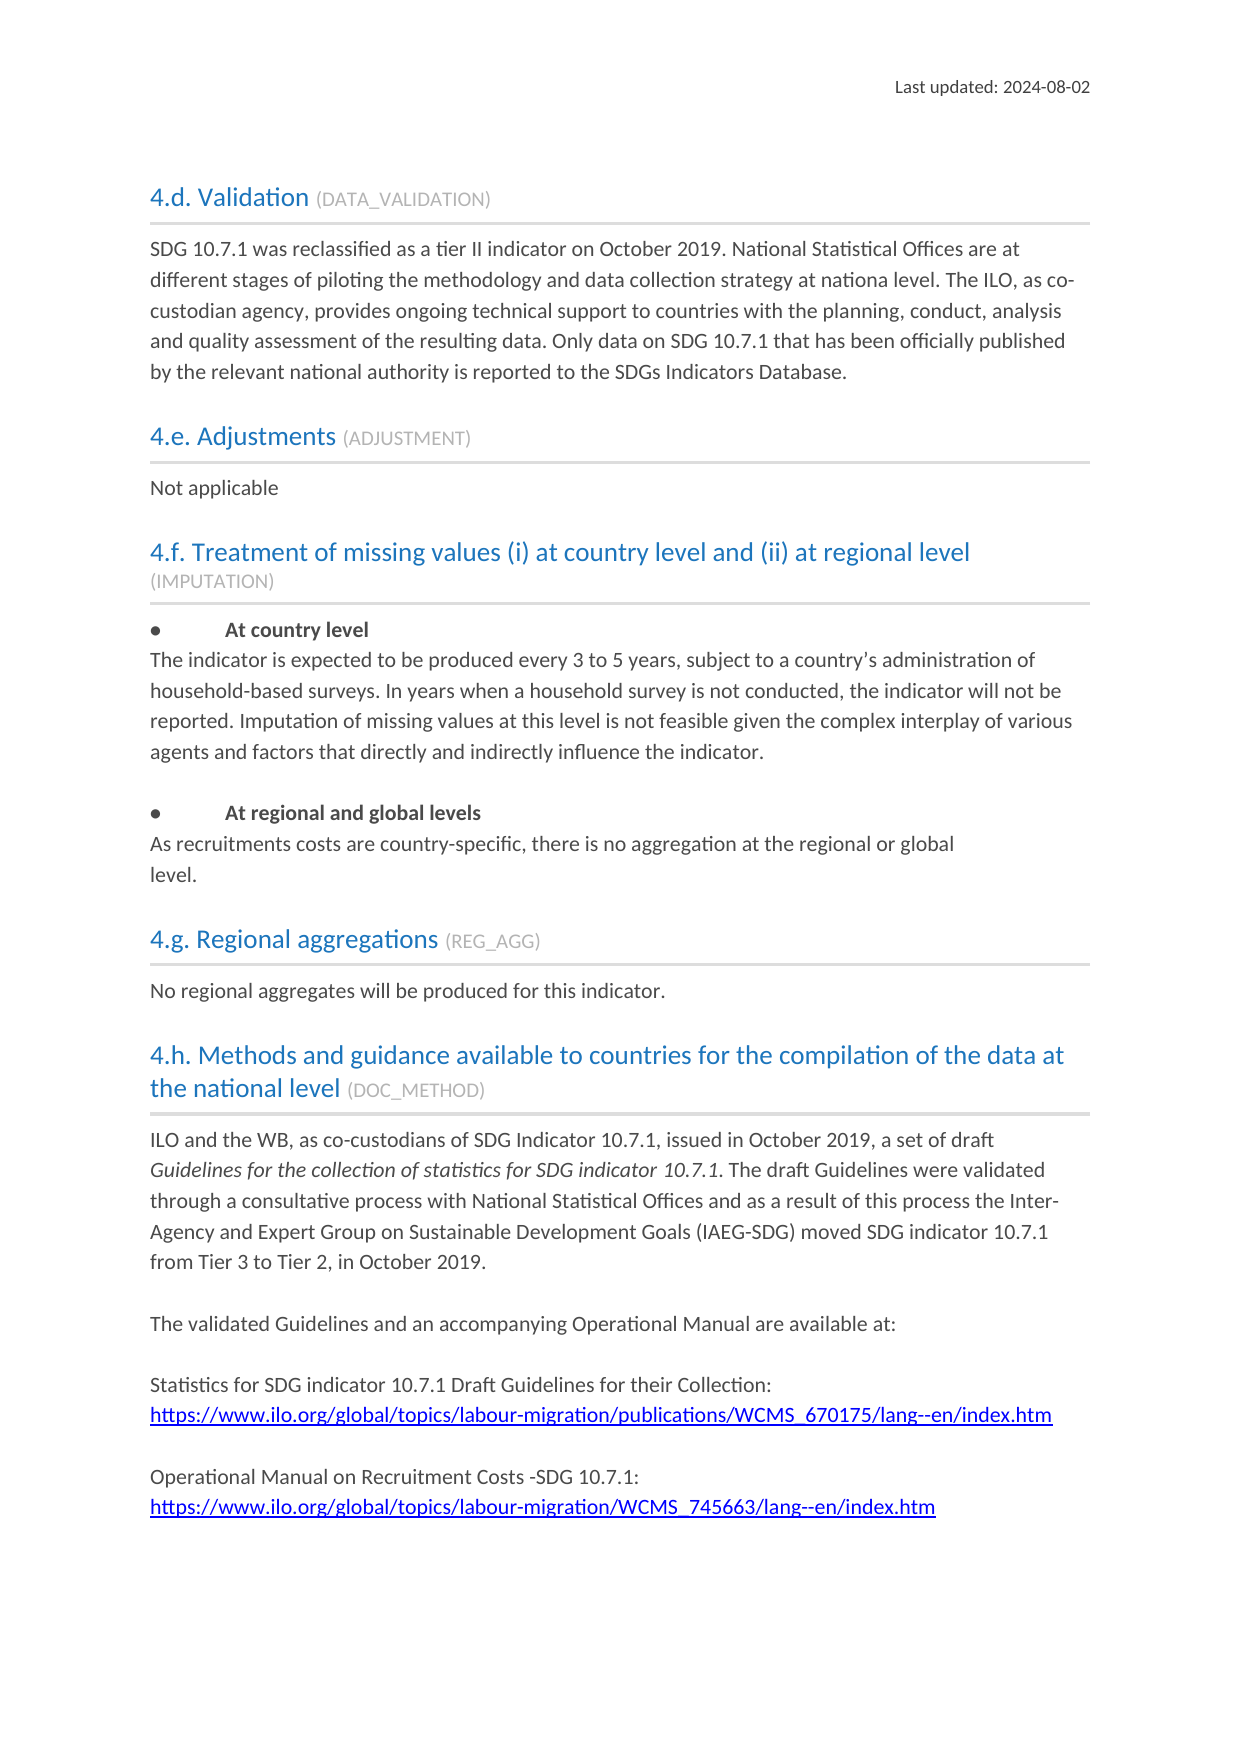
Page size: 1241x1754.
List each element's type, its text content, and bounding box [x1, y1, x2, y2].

text https://www.ilo.org/global/topics/labour-migration/WCMS_745663/lang--en/index.htm [150, 1493, 1090, 1520]
text ILO and the WB, as co-custodians of SDG Indicator 10.7.1, issued in October 2019, a set of draft Guidelines for the collection of statistics for SDG indicator 10.7.1. The draft Guidelines were validated through a consultative process with National Statistical Offices and as a result of this process the Inter-Agency and Expert Group on Sustainable Development Goals (IAEG-SDG) moved SDG indicator 10.7.1 from Tier 3 to Tier 2, in October 2019. [150, 1126, 1090, 1275]
text level. [150, 861, 1090, 887]
text 4.e. Adjustments (ADJUSTMENT) [150, 419, 1090, 461]
text Not applicable [150, 474, 1090, 501]
text • At country level [150, 616, 1090, 642]
text Operational Manual on Recruitment Costs -SDG 10.7.1: [150, 1463, 1090, 1489]
text • At regional and global levels [150, 799, 1090, 826]
text Statistics for SDG indicator 10.7.1 Draft Guidelines for their Collection: [150, 1371, 1090, 1398]
text SDG 10.7.1 was reclassified as a tier II indicator on October 2019. National Statistical Offices are at different stages of piloting the methodology and data collection strategy at nationa level. The ILO, as co-custodian agency, provides ongoing technical support to countries with the planning, conduct, analysis and quality assessment of the resulting data. Only data on SDG 10.7.1 that has been officially published by the relevant national authority is reported to the SDGs Indicators Database. [150, 236, 1090, 385]
text 4.f. Treatment of missing values (i) at country level and (ii) at regional level (IMPUTATION) [150, 535, 1090, 602]
text No regional aggregates will be produced for this indicator. [150, 977, 1090, 1003]
text The validated Guidelines and an accompanying Operational Manual are available at: [150, 1310, 1090, 1336]
text https://www.ilo.org/global/topics/labour-migration/publications/WCMS_670175/lang--en/index.htm [150, 1402, 1090, 1428]
text The indicator is expected to be produced every 3 to 5 years, subject to a country’s administration of household-based surveys. In years when a household survey is not conducted, the indicator will not be reported. Imputation of missing values at this level is not feasible given the complex interplay of various agents and factors that directly and indirectly influence the indicator. [150, 646, 1090, 765]
text 4.g. Regional aggregations (REG_AGG) [150, 922, 1090, 963]
text As recruitments costs are country-specific, there is no aggregation at the regional or global [150, 830, 1090, 857]
text 4.h. Methods and guidance available to countries for the compilation of the data at the national level (DOC_METHOD) [150, 1038, 1090, 1112]
text 4.d. Validation (DATA_VALIDATION) [150, 181, 1090, 222]
